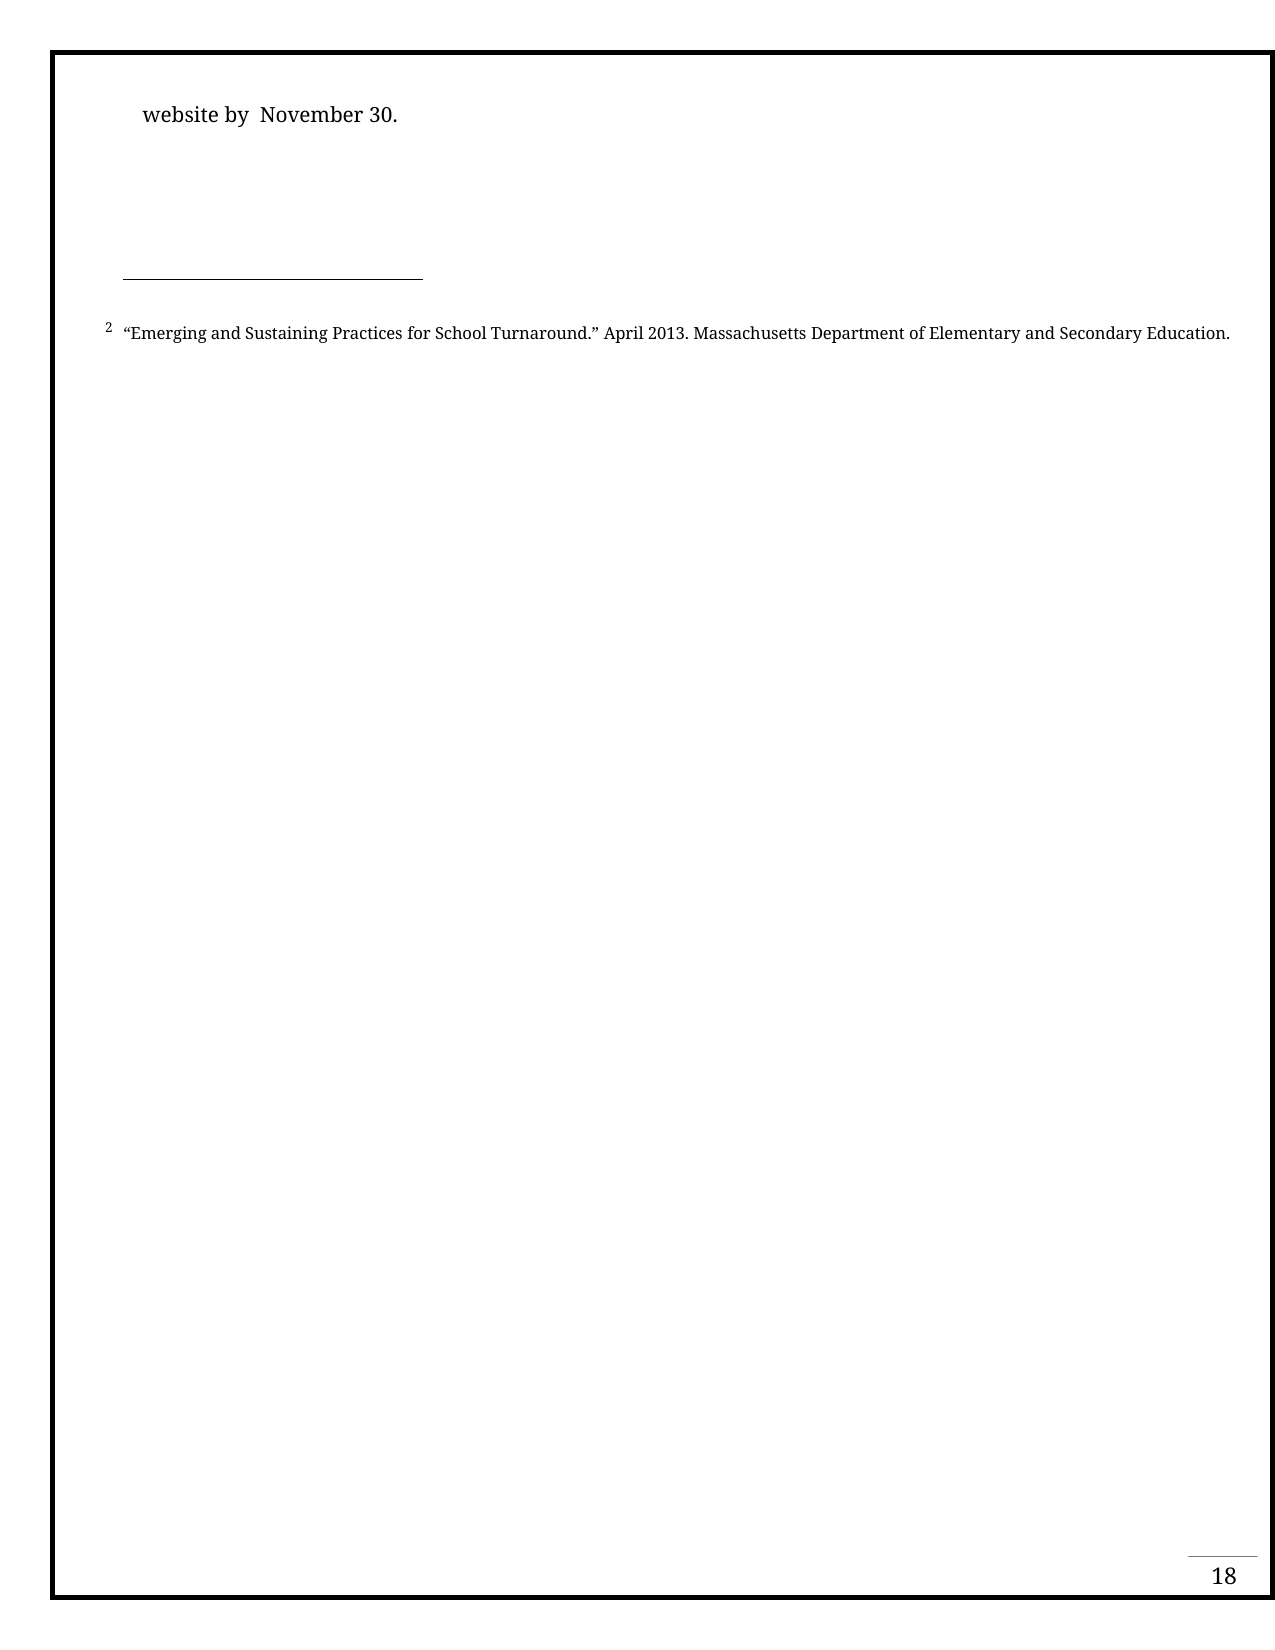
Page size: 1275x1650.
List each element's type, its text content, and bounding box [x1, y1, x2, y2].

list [105, 100, 1106, 128]
text 2 “Emerging and Sustaining Practices for School Turnaround.” April 2013. Massachusetts Department of Elementary and Secondary Education. [105, 318, 1270, 344]
picture [1176, 1556, 1269, 1588]
